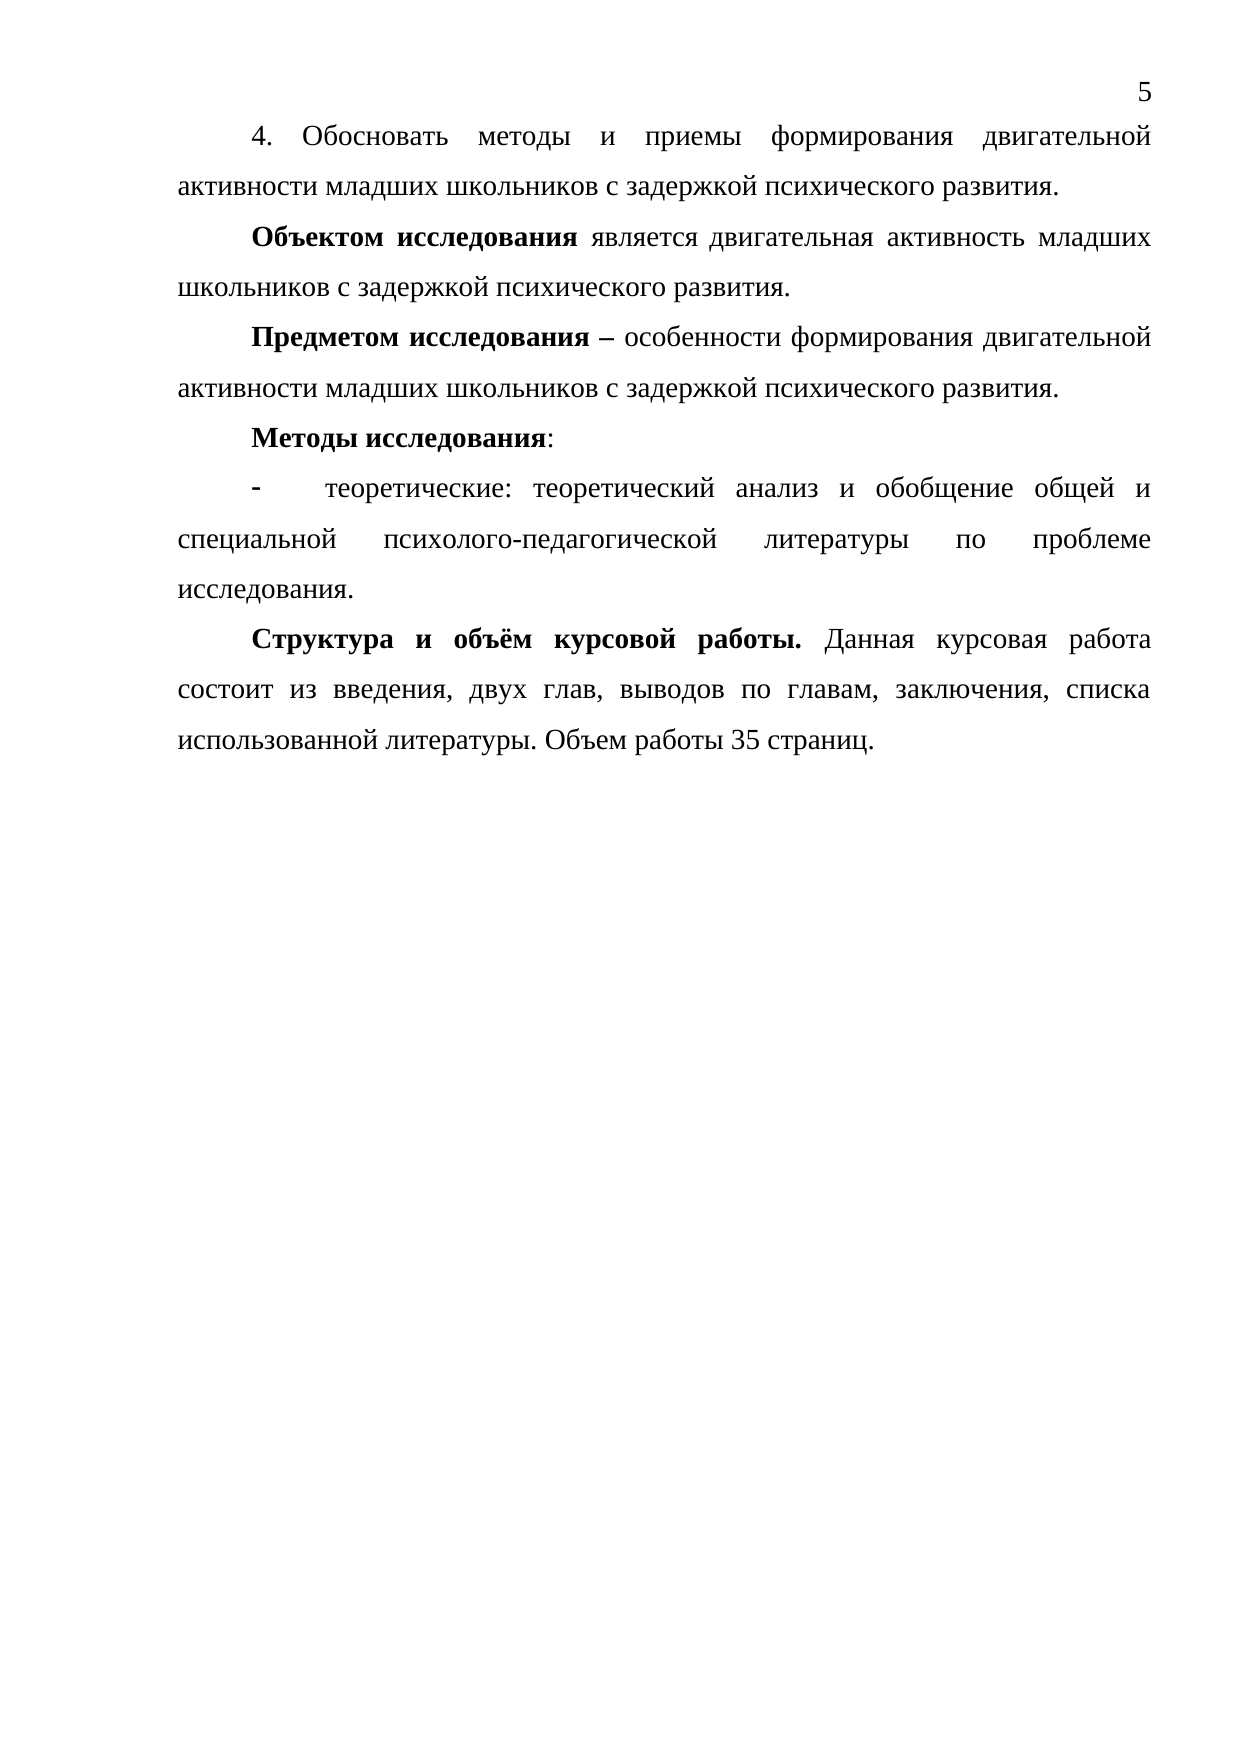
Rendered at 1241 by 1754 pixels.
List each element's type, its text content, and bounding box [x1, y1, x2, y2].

list Методы исследования: [177, 420, 1152, 453]
list теоретические: теоретический анализ и обобщение общей и специальной психолого-педагогической литературы по проблеме исследования. [177, 470, 1152, 604]
text 4. Обосновать методы и приемы формирования двигательной активности младших школьников с задержкой психического развития. [177, 118, 1152, 202]
text Объектом исследования является двигательная активность младших школьников с задержкой психического развития. [177, 219, 1152, 303]
text Предметом исследования – особенности формирования двигательной активности младших школьников с задержкой психического развития. [177, 319, 1152, 403]
list Структура и объём курсовой работы. Данная курсовая работа состоит из введения, двух глав, выводов по главам, заключения, списка использованной литературы. Объем работы 35 страниц. [177, 621, 1152, 756]
